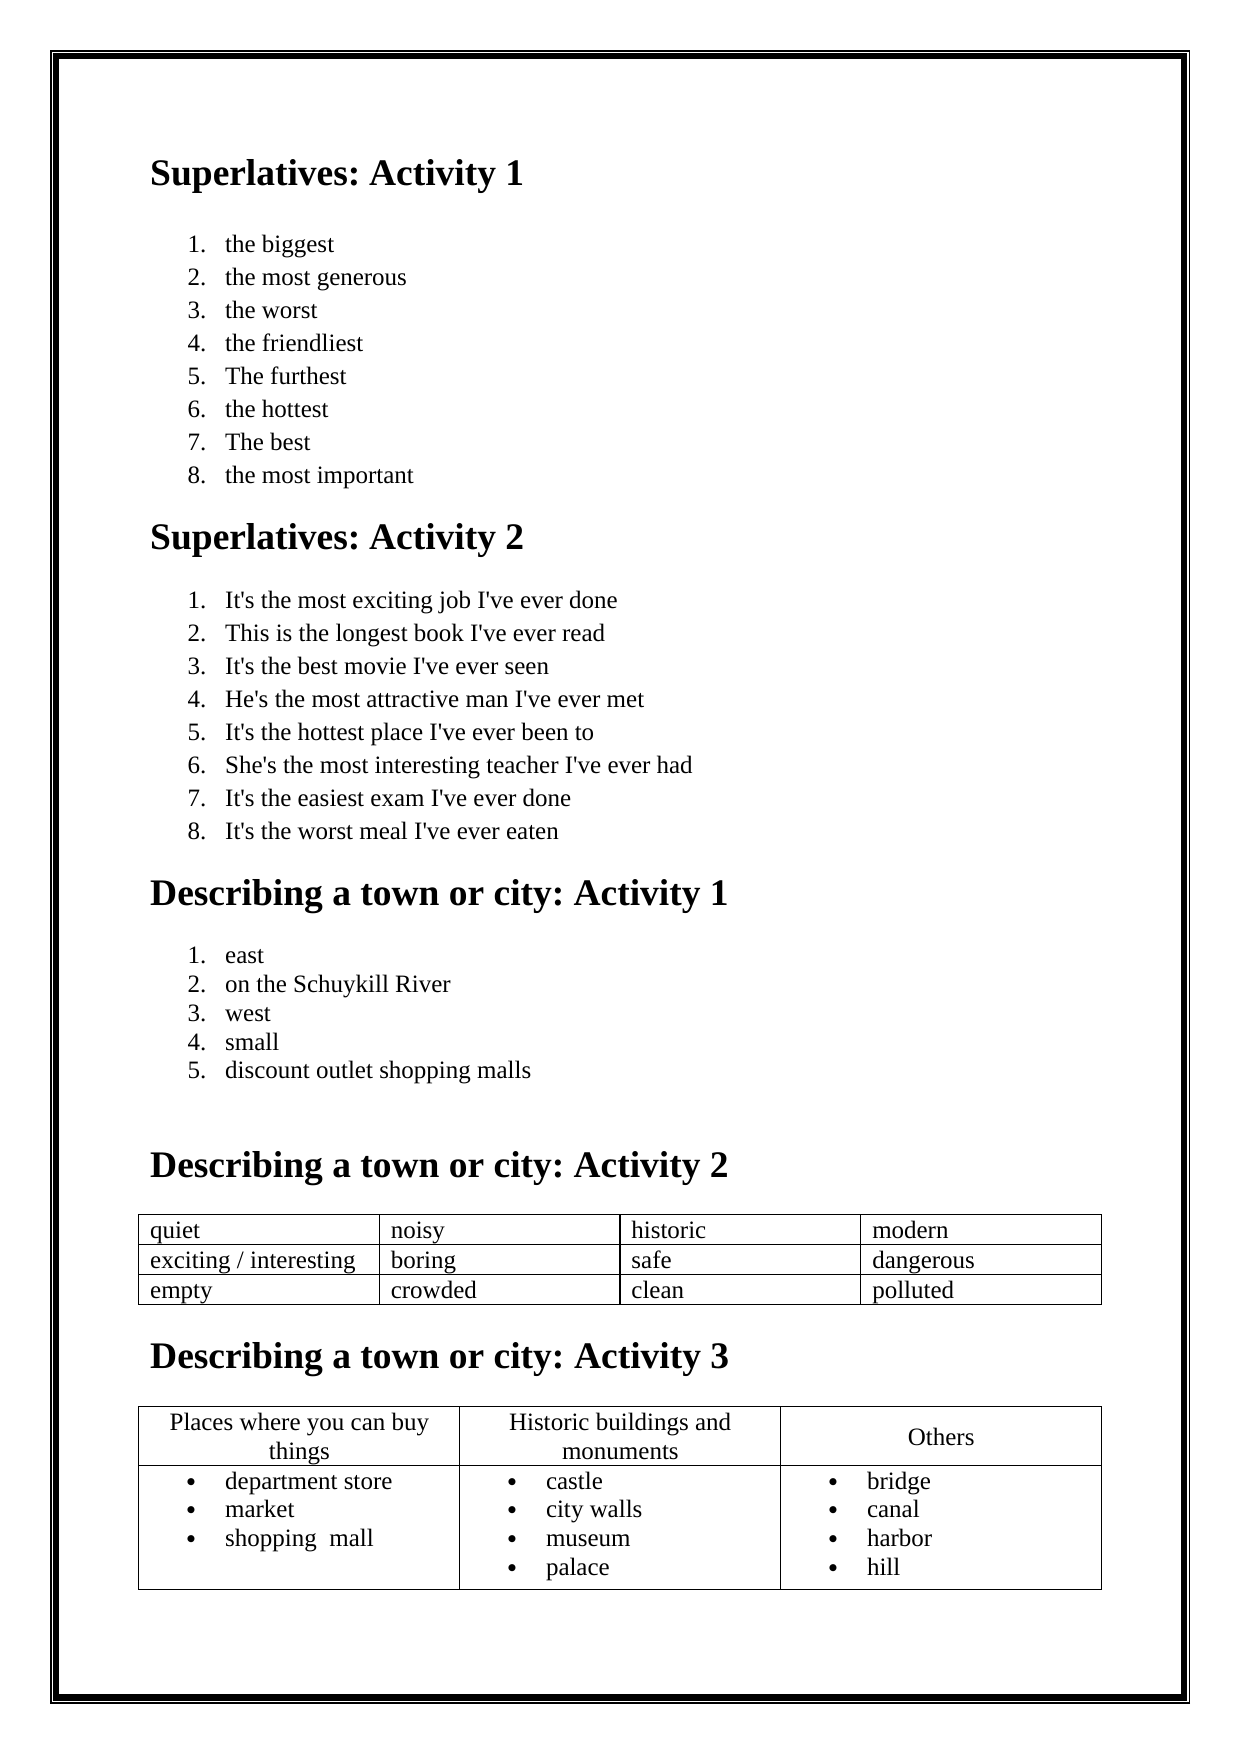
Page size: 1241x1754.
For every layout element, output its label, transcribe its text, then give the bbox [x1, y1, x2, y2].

table_cell dangerous [861, 1245, 1101, 1274]
text Describing a town or city: Activity 2 [150, 1142, 1090, 1185]
list He's the most attractive man I've ever met [187, 684, 1090, 713]
list The furthest [187, 361, 1090, 390]
list small [187, 1027, 1090, 1055]
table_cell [781, 1466, 1101, 1589]
list the friendliest [187, 328, 1090, 357]
list She's the most interesting teacher I've ever had [187, 750, 1090, 779]
list on the Schuykill River [187, 969, 1090, 998]
list west [187, 998, 1090, 1027]
table_header noisy [380, 1215, 619, 1244]
table_cell clean [621, 1275, 860, 1304]
list This is the longest book I've ever read [187, 618, 1090, 647]
table_cell crowded [380, 1275, 619, 1304]
list the worst [187, 295, 1090, 324]
table_header modern [861, 1215, 1101, 1244]
table_cell polluted [861, 1275, 1101, 1304]
list It's the easiest exam I've ever done [187, 783, 1090, 812]
list The best [187, 427, 1090, 456]
list east [187, 940, 1090, 969]
list the biggest [187, 229, 1090, 258]
list It's the best movie I've ever seen [187, 651, 1090, 680]
list the most important [187, 460, 1090, 489]
table_header Places where you can buy things [139, 1407, 459, 1465]
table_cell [139, 1466, 459, 1589]
text Describing a town or city: Activity 3 [150, 1334, 1090, 1377]
table_header quiet [139, 1215, 379, 1244]
table_header Historic buildings and monuments [460, 1407, 780, 1465]
text Superlatives: Activity 1 [150, 150, 1090, 193]
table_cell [460, 1466, 780, 1589]
text Describing a town or city: Activity 1 [150, 870, 1090, 913]
list It's the worst meal I've ever eaten [187, 816, 1090, 845]
table_header historic [621, 1215, 860, 1244]
list the most generous [187, 262, 1090, 291]
table_header Others [781, 1407, 1101, 1465]
list It's the most exciting job I've ever done [187, 585, 1090, 614]
table_cell empty [139, 1275, 379, 1304]
table_cell boring [380, 1245, 619, 1274]
list the hottest [187, 394, 1090, 423]
list discount outlet shopping malls [187, 1055, 1090, 1084]
list It's the hottest place I've ever been to [187, 717, 1090, 746]
table_cell exciting / interesting [139, 1245, 379, 1274]
table_cell safe [621, 1245, 860, 1274]
text Superlatives: Activity 2 [150, 514, 1090, 557]
